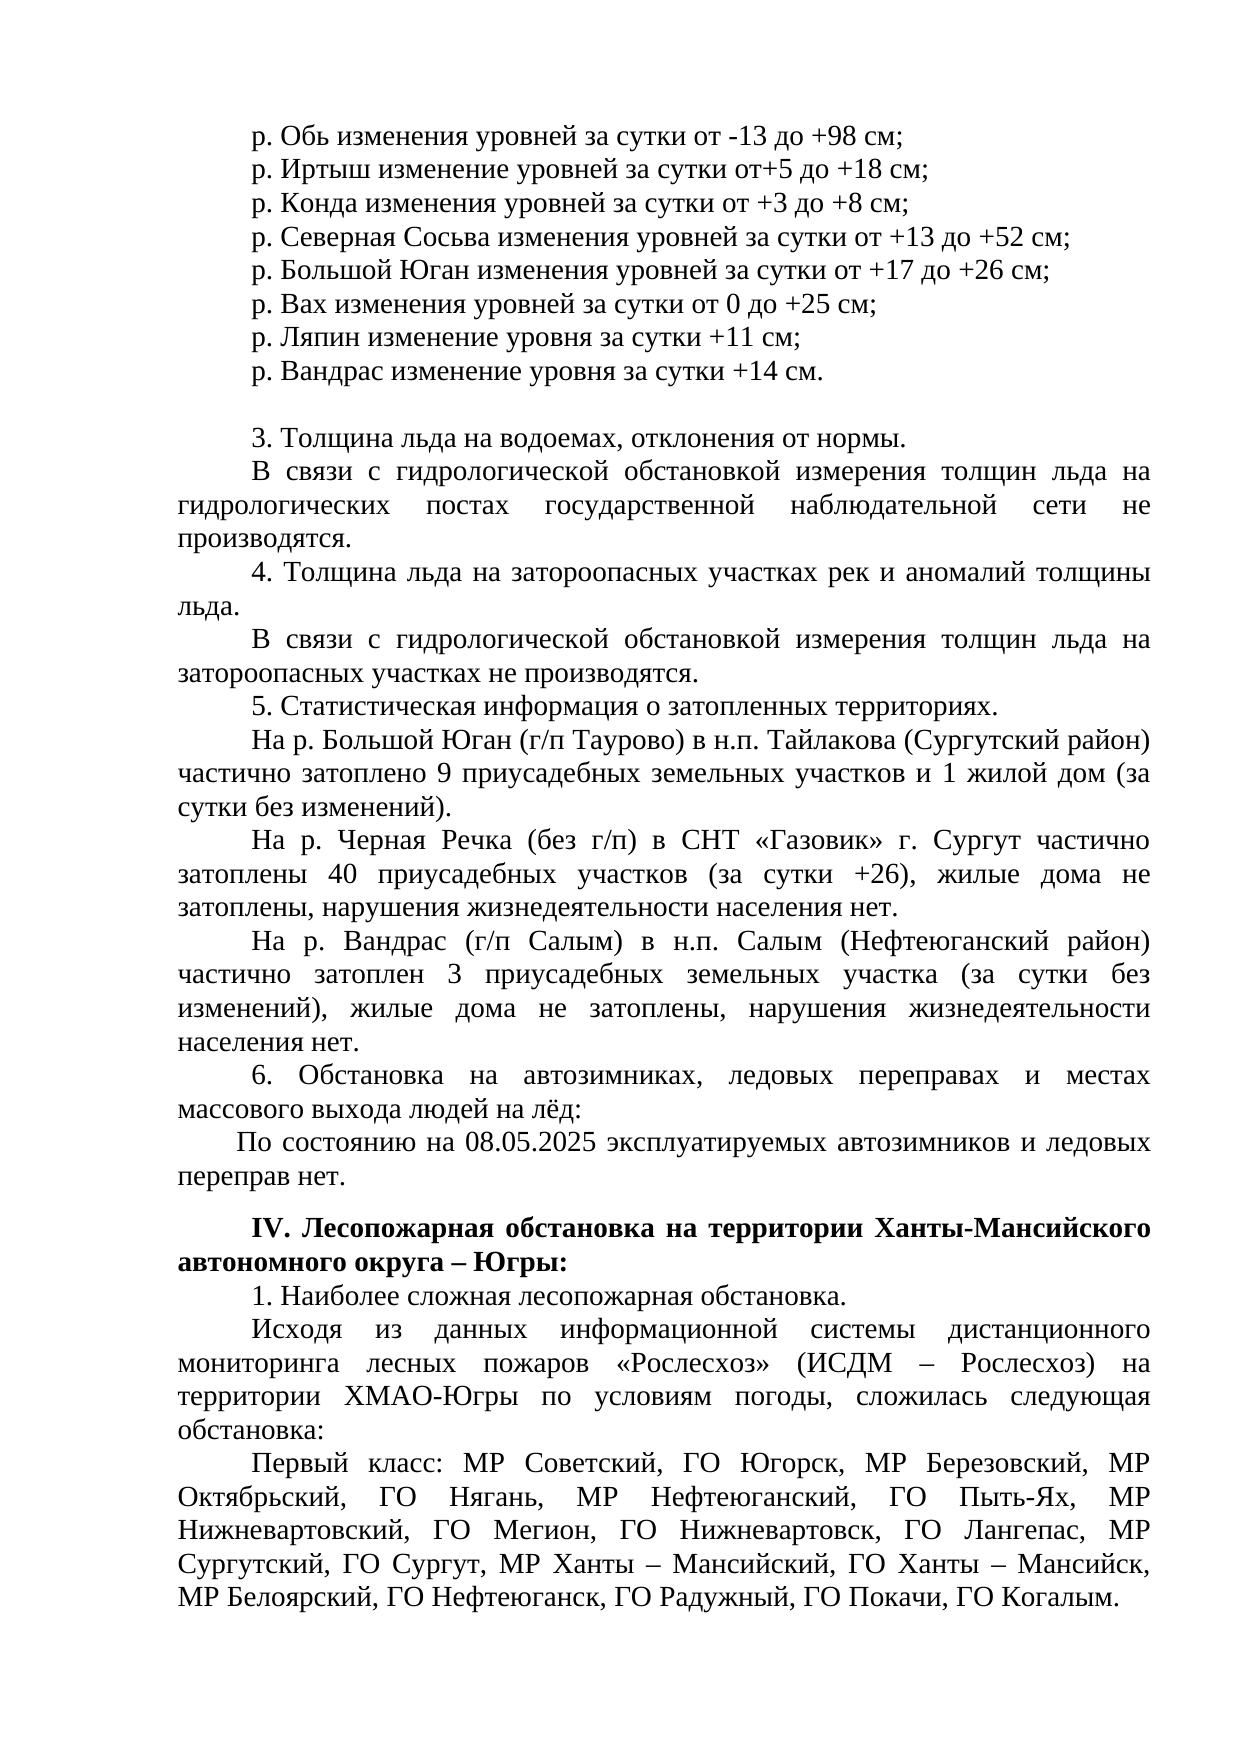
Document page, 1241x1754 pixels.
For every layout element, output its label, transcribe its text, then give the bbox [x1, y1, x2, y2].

text 1. Наиболее сложная лесопожарная обстановка. [177, 1278, 1152, 1311]
text р. Вандрас изменение уровня за сутки +14 см. [177, 353, 1152, 386]
text По состоянию на 08.05.2025 эксплуатируемых автозимников и ледовых переправ нет. [177, 1124, 1152, 1191]
text р. Иртыш изменение уровней за сутки от+5 до +18 см; [177, 152, 1152, 185]
text р. Большой Юган изменения уровней за сутки от +17 до +26 см; [177, 252, 1152, 286]
text В связи с гидрологической обстановкой измерения толщин льда на затороопасных участках не производятся. [177, 621, 1152, 688]
text На р. Вандрас (г/п Салым) в н.п. Салым (Нефтеюганский район) частично затоплен 3 приусадебных земельных участка (за сутки без изменений), жилые дома не затоплены, нарушения жизнедеятельности населения нет. [177, 923, 1152, 1057]
text 6. Обстановка на автозимниках, ледовых переправах и местах массового выхода людей на лёд: [177, 1057, 1152, 1124]
text р. Вах изменения уровней за сутки от 0 до +25 см; [177, 286, 1152, 319]
text В связи с гидрологической обстановкой измерения толщин льда на гидрологических постах государственной наблюдательной сети не производятся. [177, 453, 1152, 554]
text 3. Толщина льда на водоемах, отклонения от нормы. [251, 420, 1152, 453]
text IV. Лесопожарная обстановка на территории Ханты-Мансийского автономного округа – Югры: [177, 1211, 1152, 1278]
text На р. Черная Речка (без г/п) в СНТ «Газовик» г. Сургут частично затоплены 40 приусадебных участков (за сутки +26), жилые дома не затоплены, нарушения жизнедеятельности населения нет. [177, 822, 1152, 923]
text р. Конда изменения уровней за сутки от +3 до +8 см; [177, 185, 1152, 219]
text Первый класс: МР Советский, ГО Югорск, МР Березовский, МР Октябрьский, ГО Нягань, МР Нефтеюганский, ГО Пыть-Ях, МР Нижневартовский, ГО Мегион, ГО Нижневартовск, ГО Лангепас, МР Сургутский, ГО Сургут, МР Ханты – Мансийский, ГО Ханты – Мансийск, МР Белоярский, ГО Нефтеюганск, ГО Радужный, ГО Покачи, ГО Когалым. [177, 1445, 1152, 1613]
text р. Ляпин изменение уровня за сутки +11 см; [177, 319, 1152, 353]
text На р. Большой Юган (г/п Таурово) в н.п. Тайлакова (Сургутский район) частично затоплено 9 приусадебных земельных участков и 1 жилой дом (за сутки без изменений). [177, 722, 1152, 822]
text 5. Статистическая информация о затопленных территориях. [177, 688, 1152, 722]
text 4. Толщина льда на затороопасных участках рек и аномалий толщины льда. [177, 554, 1152, 621]
text р. Северная Сосьва изменения уровней за сутки от +13 до +52 см; [177, 219, 1152, 252]
text р. Обь изменения уровней за сутки от -13 до +98 см; [177, 118, 1152, 152]
text Исходя из данных информационной системы дистанционного мониторинга лесных пожаров «Рослесхоз» (ИСДМ – Рослесхоз) на территории ХМАО-Югры по условиям погоды, сложилась следующая обстановка: [177, 1311, 1152, 1445]
